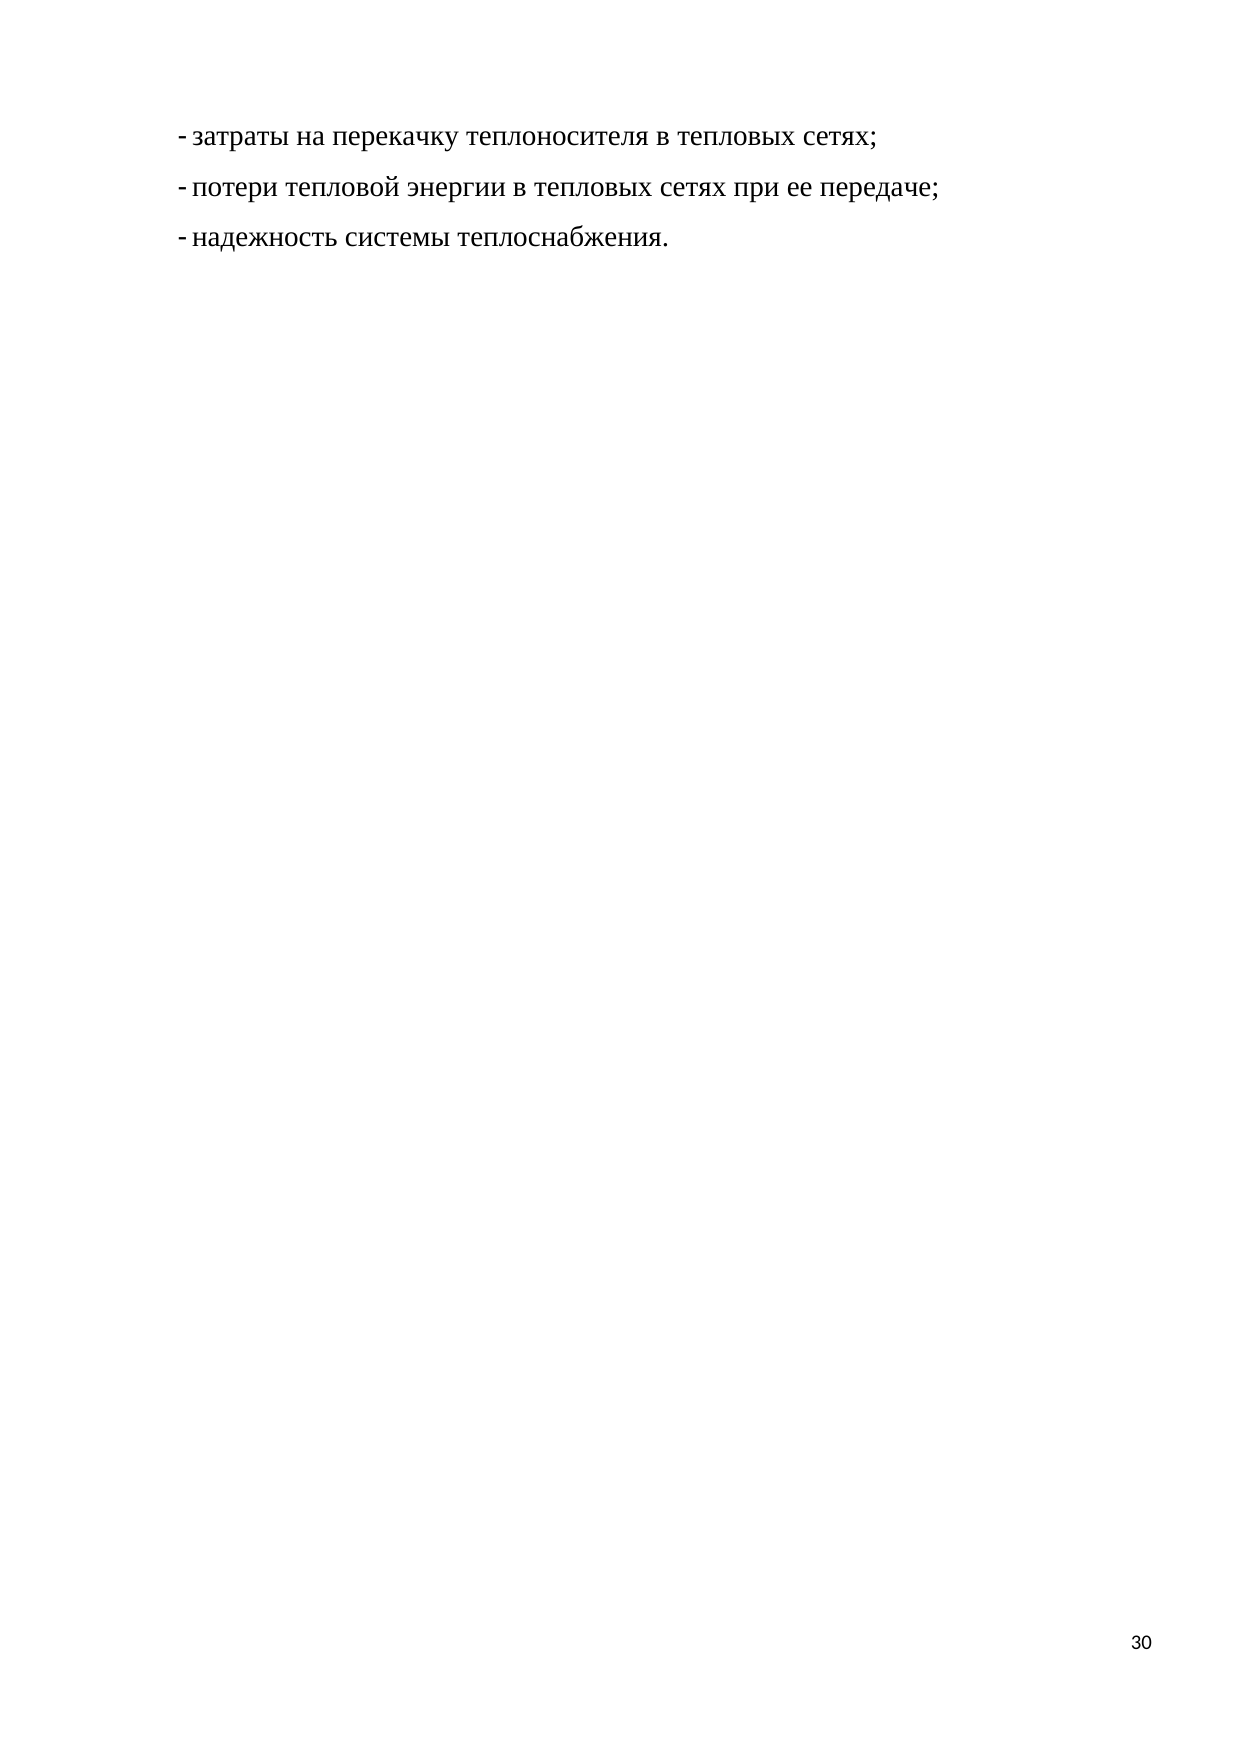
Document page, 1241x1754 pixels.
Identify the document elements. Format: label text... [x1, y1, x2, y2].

list потери тепловой энергии в тепловых сетях при ее передаче; [118, 168, 1152, 202]
list затраты на перекачку теплоносителя в тепловых сетях; [118, 118, 1152, 152]
list надежность системы теплоснабжения. [118, 219, 1152, 253]
